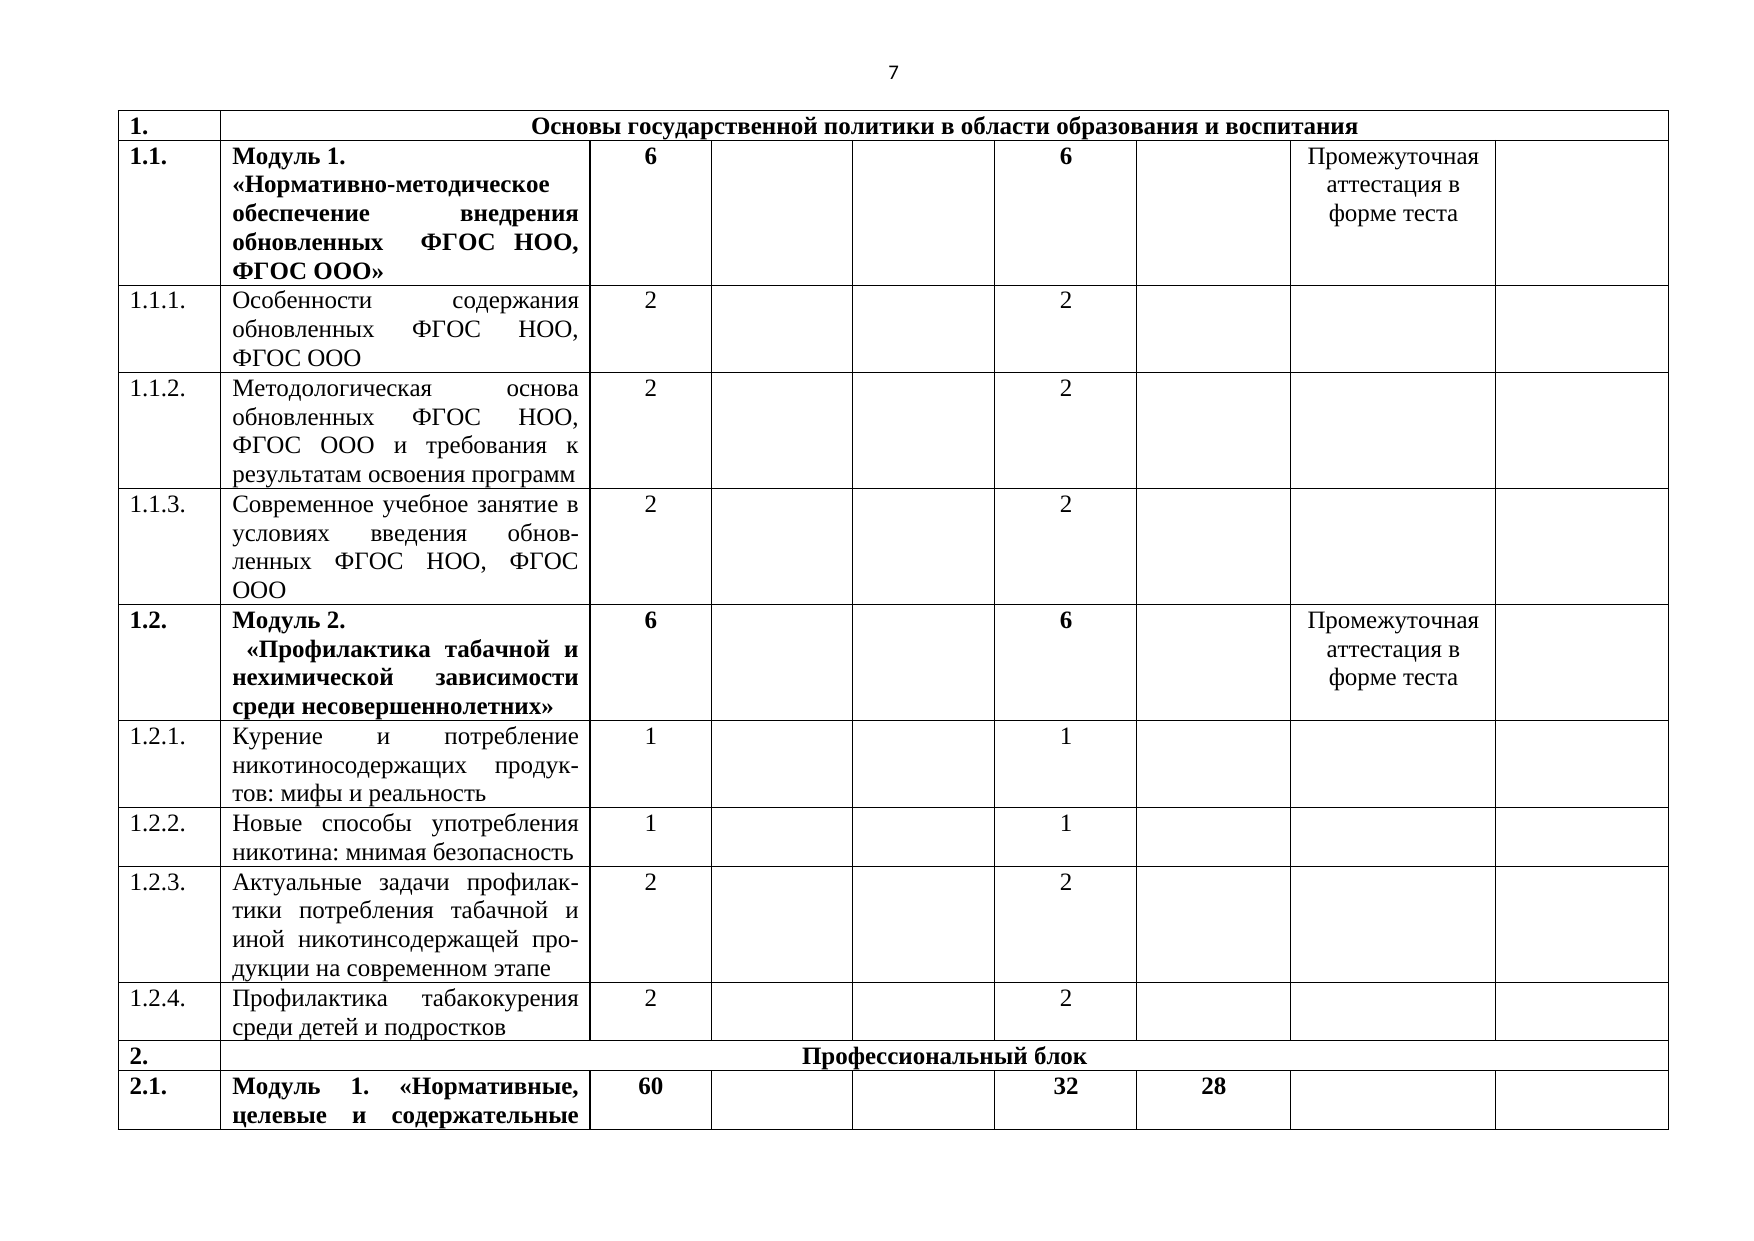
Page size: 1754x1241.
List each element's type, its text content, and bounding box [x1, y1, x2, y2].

table_cell [712, 867, 852, 982]
table_cell [1291, 286, 1495, 372]
table_cell 1.1. [119, 141, 220, 284]
table_cell Модуль 2. «Профилактика табачной и нехимической зависимости среди несовершеннолетних» [221, 605, 589, 720]
table_cell [712, 605, 852, 720]
table_cell 6 [591, 141, 711, 284]
table_cell [712, 808, 852, 866]
table_cell [1496, 373, 1668, 488]
table_cell [1137, 373, 1290, 488]
table_cell 1 [995, 721, 1136, 807]
table_cell [853, 373, 994, 488]
table_cell Актуальные задачи профилак-тики потребления табачной и иной никотинсодержащей про-дукции на современном этапе [221, 867, 589, 982]
table_cell 1.2.3. [119, 867, 220, 982]
table_cell [1137, 867, 1290, 982]
table_cell [1496, 721, 1668, 807]
table_cell [712, 983, 852, 1040]
table_cell 1.2.2. [119, 808, 220, 866]
table_cell 1.1.2. [119, 373, 220, 488]
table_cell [221, 1071, 589, 1129]
table_cell [1137, 605, 1290, 720]
table_cell [853, 286, 994, 372]
table_cell 2 [995, 286, 1136, 372]
table_cell 2 [591, 373, 711, 488]
table_cell 2 [995, 867, 1136, 982]
table_cell Профилактика табакокурения среди детей и подростков [221, 983, 589, 1040]
table_cell [853, 808, 994, 866]
table_cell Промежуточная аттестация в форме теста [1291, 605, 1495, 720]
table_cell [1496, 1071, 1668, 1129]
table_cell 1. [119, 111, 220, 140]
table_cell [712, 141, 852, 284]
table_cell Методологическая основа обновленных ФГОС НОО, ФГОС ООО и требования к результатам освоения программ [221, 373, 589, 488]
table_cell 28 [1137, 1071, 1290, 1129]
table_cell [1291, 373, 1495, 488]
table_cell [853, 489, 994, 604]
table_cell Профессиональный блок [221, 1041, 1668, 1070]
table_cell [853, 983, 994, 1040]
table_cell [1496, 286, 1668, 372]
table_cell [1137, 983, 1290, 1040]
table_cell 1.2.1. [119, 721, 220, 807]
table_cell 2 [591, 983, 711, 1040]
table_cell [1137, 141, 1290, 284]
table_cell 6 [995, 605, 1136, 720]
table_cell 1.1.1. [119, 286, 220, 372]
table_cell [1496, 141, 1668, 284]
table_cell [1137, 808, 1290, 866]
table_cell 6 [591, 605, 711, 720]
table_cell Особенности содержания обновленных ФГОС НОО, ФГОС ООО [221, 286, 589, 372]
table_cell Модуль 1. «Нормативно-методическое обеспечение внедрения обновленных ФГОС НОО, ФГОС ООО» [221, 141, 589, 284]
table_cell [1137, 286, 1290, 372]
table_cell [1291, 489, 1495, 604]
table_cell 32 [995, 1071, 1136, 1129]
table_cell [712, 489, 852, 604]
table_cell 1.2.4. [119, 983, 220, 1040]
table_cell Основы государственной политики в области образования и воспитания [221, 111, 1668, 140]
table_cell [712, 373, 852, 488]
table_cell [712, 1071, 852, 1129]
table_cell 1 [591, 721, 711, 807]
table_cell 1.1.3. [119, 489, 220, 604]
table_cell [853, 605, 994, 720]
table_cell 2 [591, 286, 711, 372]
table_cell 2 [591, 489, 711, 604]
table_cell [1291, 983, 1495, 1040]
table_cell [1496, 867, 1668, 982]
table_cell [1291, 1071, 1495, 1129]
table_cell [712, 721, 852, 807]
table_cell [1137, 721, 1290, 807]
table_cell 2. [119, 1041, 220, 1070]
table_cell [1291, 721, 1495, 807]
table_cell [1291, 808, 1495, 866]
table_cell [1496, 808, 1668, 866]
table_cell 2 [591, 867, 711, 982]
table_cell 1 [591, 808, 711, 866]
table_cell 1.2. [119, 605, 220, 720]
table_cell Новые способы употребления никотина: мнимая безопасность [221, 808, 589, 866]
table_cell [1291, 867, 1495, 982]
table_cell 1 [995, 808, 1136, 866]
table_cell Промежуточная аттестация в форме теста [1291, 141, 1495, 284]
table_cell Современное учебное занятие в условиях введения обнов-ленных ФГОС НОО, ФГОС ООО [221, 489, 589, 604]
table_cell 2 [995, 373, 1136, 488]
table_cell [1496, 605, 1668, 720]
table_cell 60 [591, 1071, 711, 1129]
table_cell [1496, 983, 1668, 1040]
table_cell Курение и потребление никотиносодержащих продук-тов: мифы и реальность [221, 721, 589, 807]
table_cell 2 [995, 983, 1136, 1040]
table_cell [853, 721, 994, 807]
table_cell [853, 867, 994, 982]
table_cell [853, 141, 994, 284]
table_cell 2.1. [119, 1071, 220, 1129]
table_cell [1137, 489, 1290, 604]
table_cell [1496, 489, 1668, 604]
table_cell [853, 1071, 994, 1129]
table_cell 6 [995, 141, 1136, 284]
table_cell 2 [995, 489, 1136, 604]
table_cell [712, 286, 852, 372]
